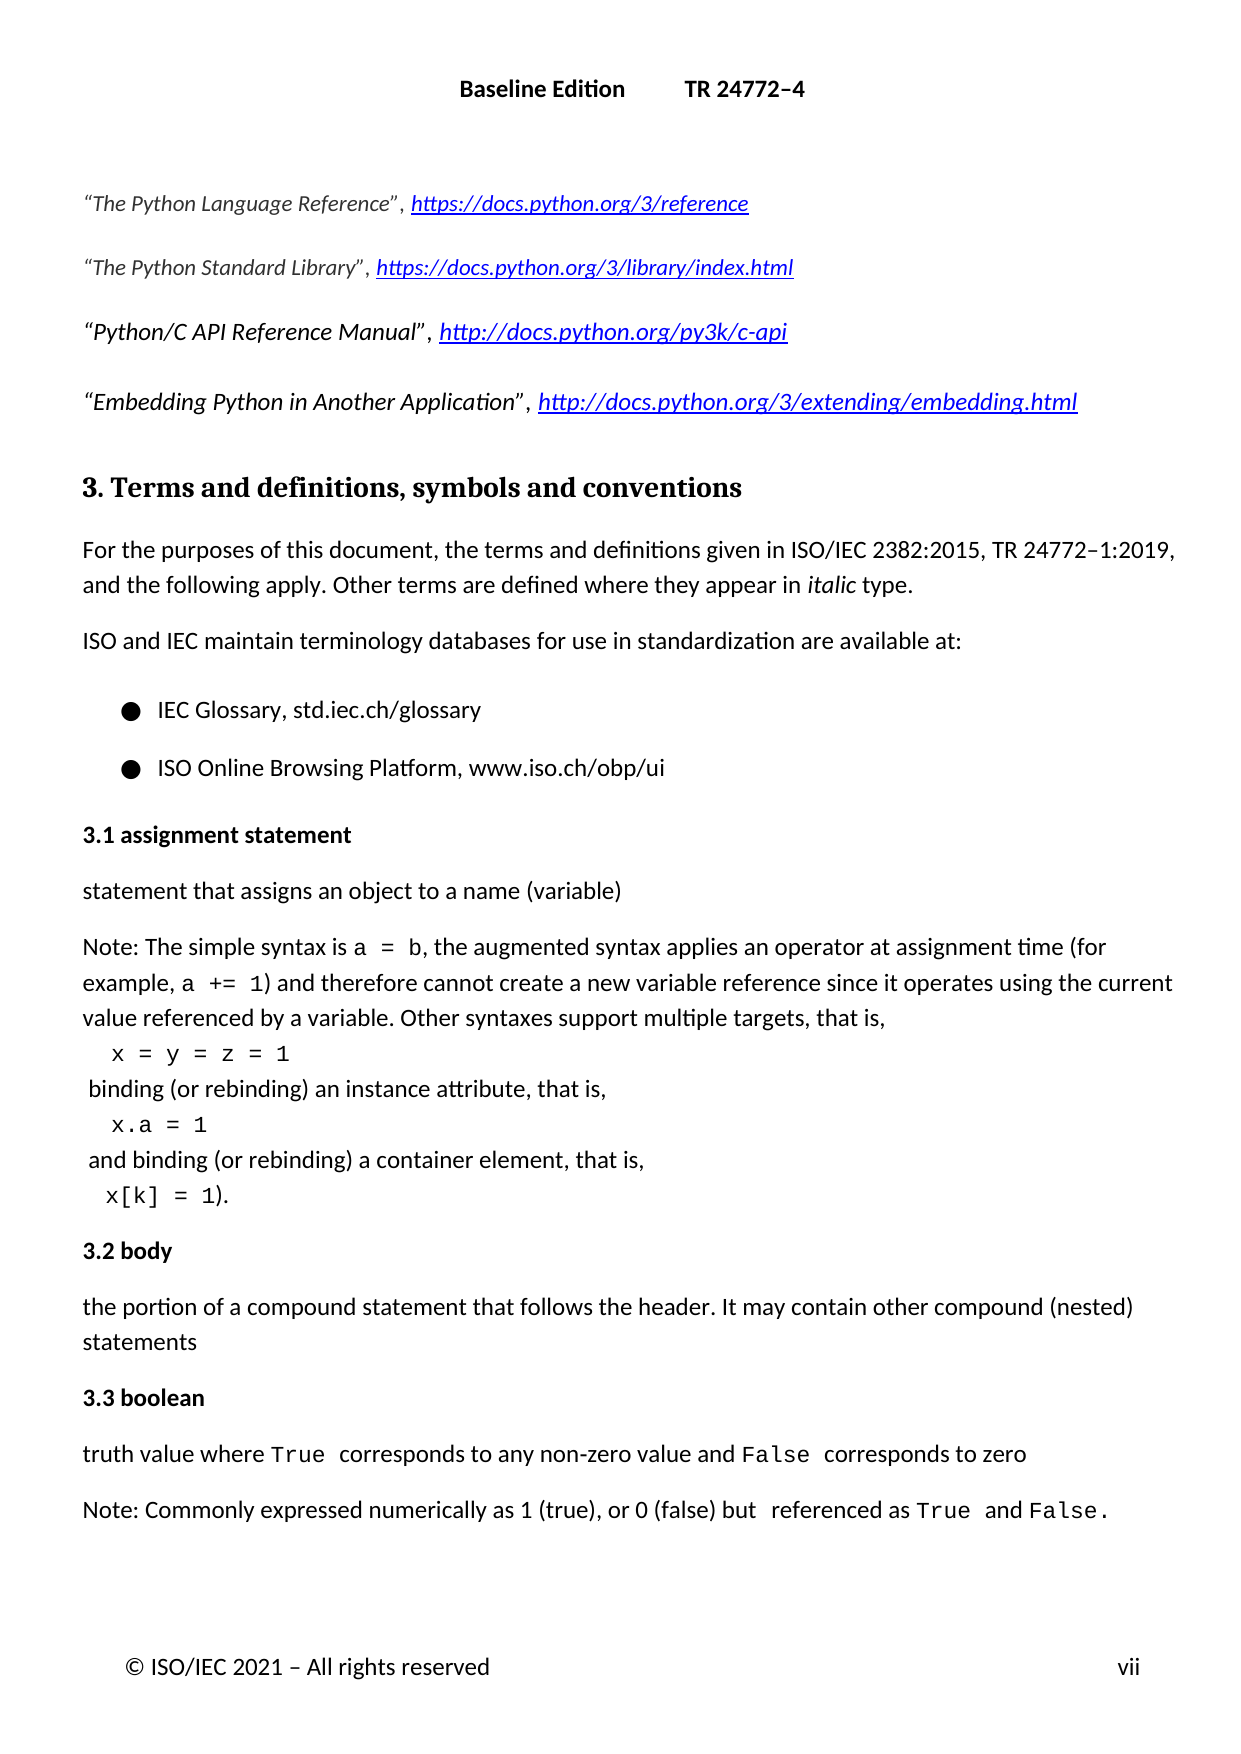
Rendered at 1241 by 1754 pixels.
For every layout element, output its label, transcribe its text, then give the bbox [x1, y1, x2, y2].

text 3.1 assignment statement [82, 819, 1182, 850]
text truth value where True corresponds to any non‐zero value and False corresponds to zero [82, 1438, 1182, 1469]
text “The Python Standard Library”, https://docs.python.org/3/library/index.html [82, 253, 1182, 281]
subtitle 3. Terms and definitions, symbols and conventions [82, 471, 1182, 504]
text 3.3 boolean [82, 1382, 1182, 1412]
list ISO Online Browsing Platform, www.iso.ch/obp/ui [120, 740, 1182, 791]
text Note: The simple syntax is a = b, the augmented syntax applies an operator at assignment time (for example, a += 1) and therefore cannot create a new variable reference since it operates using the current value referenced by a variable. Other syntaxes support multiple targets, that is, x = y = z = 1 binding (or rebinding) an instance attribute, that is, x.a = 1 and binding (or rebinding) a container element, that is, x[k] = 1). [82, 931, 1182, 1210]
text statement that assigns an object to a name (variable) [82, 875, 1182, 906]
text Note: Commonly expressed numerically as 1 (true), or 0 (false) but referenced as True and False. [82, 1494, 1182, 1526]
text For the purposes of this document, the terms and definitions given in ISO/IEC 2382:2015, TR 24772–1:2019, and the following apply. Other terms are defined where they appear in italic type. [82, 534, 1182, 600]
text “Python/C API Reference Manual”, http://docs.python.org/py3k/c-api [82, 316, 1182, 346]
text the portion of a compound statement that follows the header. It may contain other compound (nested) statements [82, 1291, 1182, 1357]
text “The Python Language Reference”, https://docs.python.org/3/reference [82, 189, 1182, 217]
list IEC Glossary, std.iec.ch/glossary [120, 681, 1182, 732]
text 3.2 body [82, 1235, 1182, 1266]
text “Embedding Python in Another Application”, http://docs.python.org/3/extending/embedding.html [82, 386, 1182, 416]
text ISO and IEC maintain terminology databases for use in standardization are available at: [82, 625, 1182, 656]
